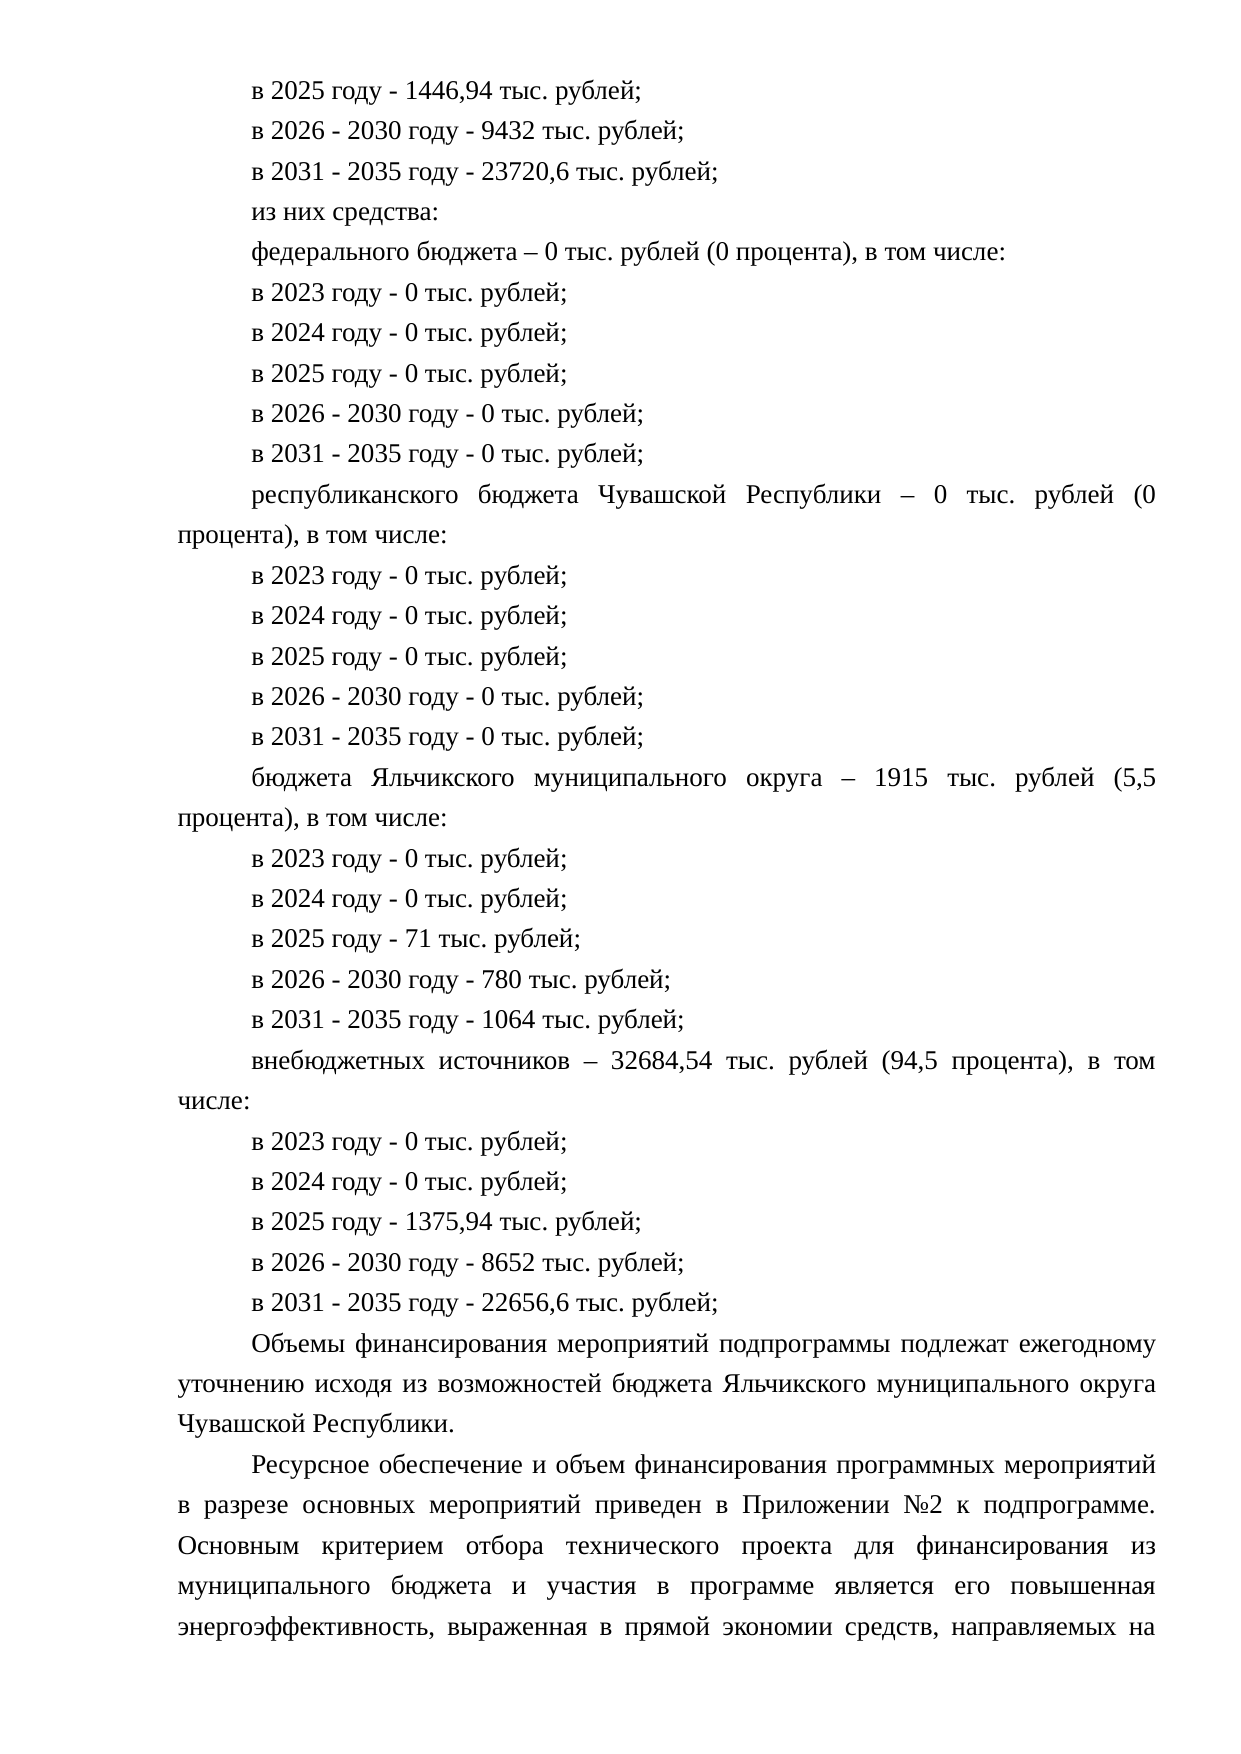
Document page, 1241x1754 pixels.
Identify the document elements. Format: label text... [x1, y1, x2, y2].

text в 2023 году - 0 тыс. рублей; [177, 559, 1157, 590]
text внебюджетных источников – 32684,54 тыс. рублей (94,5 процента), в том числе: [177, 1044, 1157, 1115]
text в 2025 году - 1446,94 тыс. рублей; [177, 74, 1157, 105]
text в 2026 - 2030 году - 8652 тыс. рублей; [177, 1246, 1157, 1277]
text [177, 1448, 1157, 1641]
text в 2024 году - 0 тыс. рублей; [177, 882, 1157, 913]
text в 2023 году - 0 тыс. рублей; [177, 842, 1157, 873]
text в 2031 - 2035 году - 23720,6 тыс. рублей; [177, 155, 1157, 186]
text в 2024 году - 0 тыс. рублей; [177, 599, 1157, 630]
text в 2031 - 2035 году - 1064 тыс. рублей; [177, 1003, 1157, 1034]
text в 2026 - 2030 году - 780 тыс. рублей; [177, 963, 1157, 994]
text в 2024 году - 0 тыс. рублей; [177, 1165, 1157, 1196]
text в 2025 году - 0 тыс. рублей; [177, 357, 1157, 388]
text в 2031 - 2035 году - 0 тыс. рублей; [177, 438, 1157, 469]
text в 2026 - 2030 году - 9432 тыс. рублей; [177, 114, 1157, 145]
text из них средства: [177, 195, 1157, 226]
text в 2031 - 2035 году - 0 тыс. рублей; [177, 721, 1157, 752]
text Объемы финансирования мероприятий подпрограммы подлежат ежегодному уточнению исходя из возможностей бюджета Яльчикского муниципального округа Чувашской Республики. [177, 1327, 1157, 1439]
text республиканского бюджета Чувашской Республики – 0 тыс. рублей (0 процента), в том числе: [177, 478, 1157, 549]
text в 2023 году - 0 тыс. рублей; [177, 276, 1157, 307]
text в 2024 году - 0 тыс. рублей; [177, 316, 1157, 347]
text федерального бюджета – 0 тыс. рублей (0 процента), в том числе: [177, 236, 1157, 267]
text в 2025 году - 1375,94 тыс. рублей; [177, 1206, 1157, 1237]
text в 2026 - 2030 году - 0 тыс. рублей; [177, 680, 1157, 711]
text в 2025 году - 71 тыс. рублей; [177, 923, 1157, 954]
text бюджета Яльчикского муниципального округа – 1915 тыс. рублей (5,5 процента), в том числе: [177, 761, 1157, 832]
text в 2026 - 2030 году - 0 тыс. рублей; [177, 397, 1157, 428]
text в 2025 году - 0 тыс. рублей; [177, 640, 1157, 671]
text в 2023 году - 0 тыс. рублей; [177, 1125, 1157, 1156]
text в 2031 - 2035 году - 22656,6 тыс. рублей; [177, 1286, 1157, 1317]
